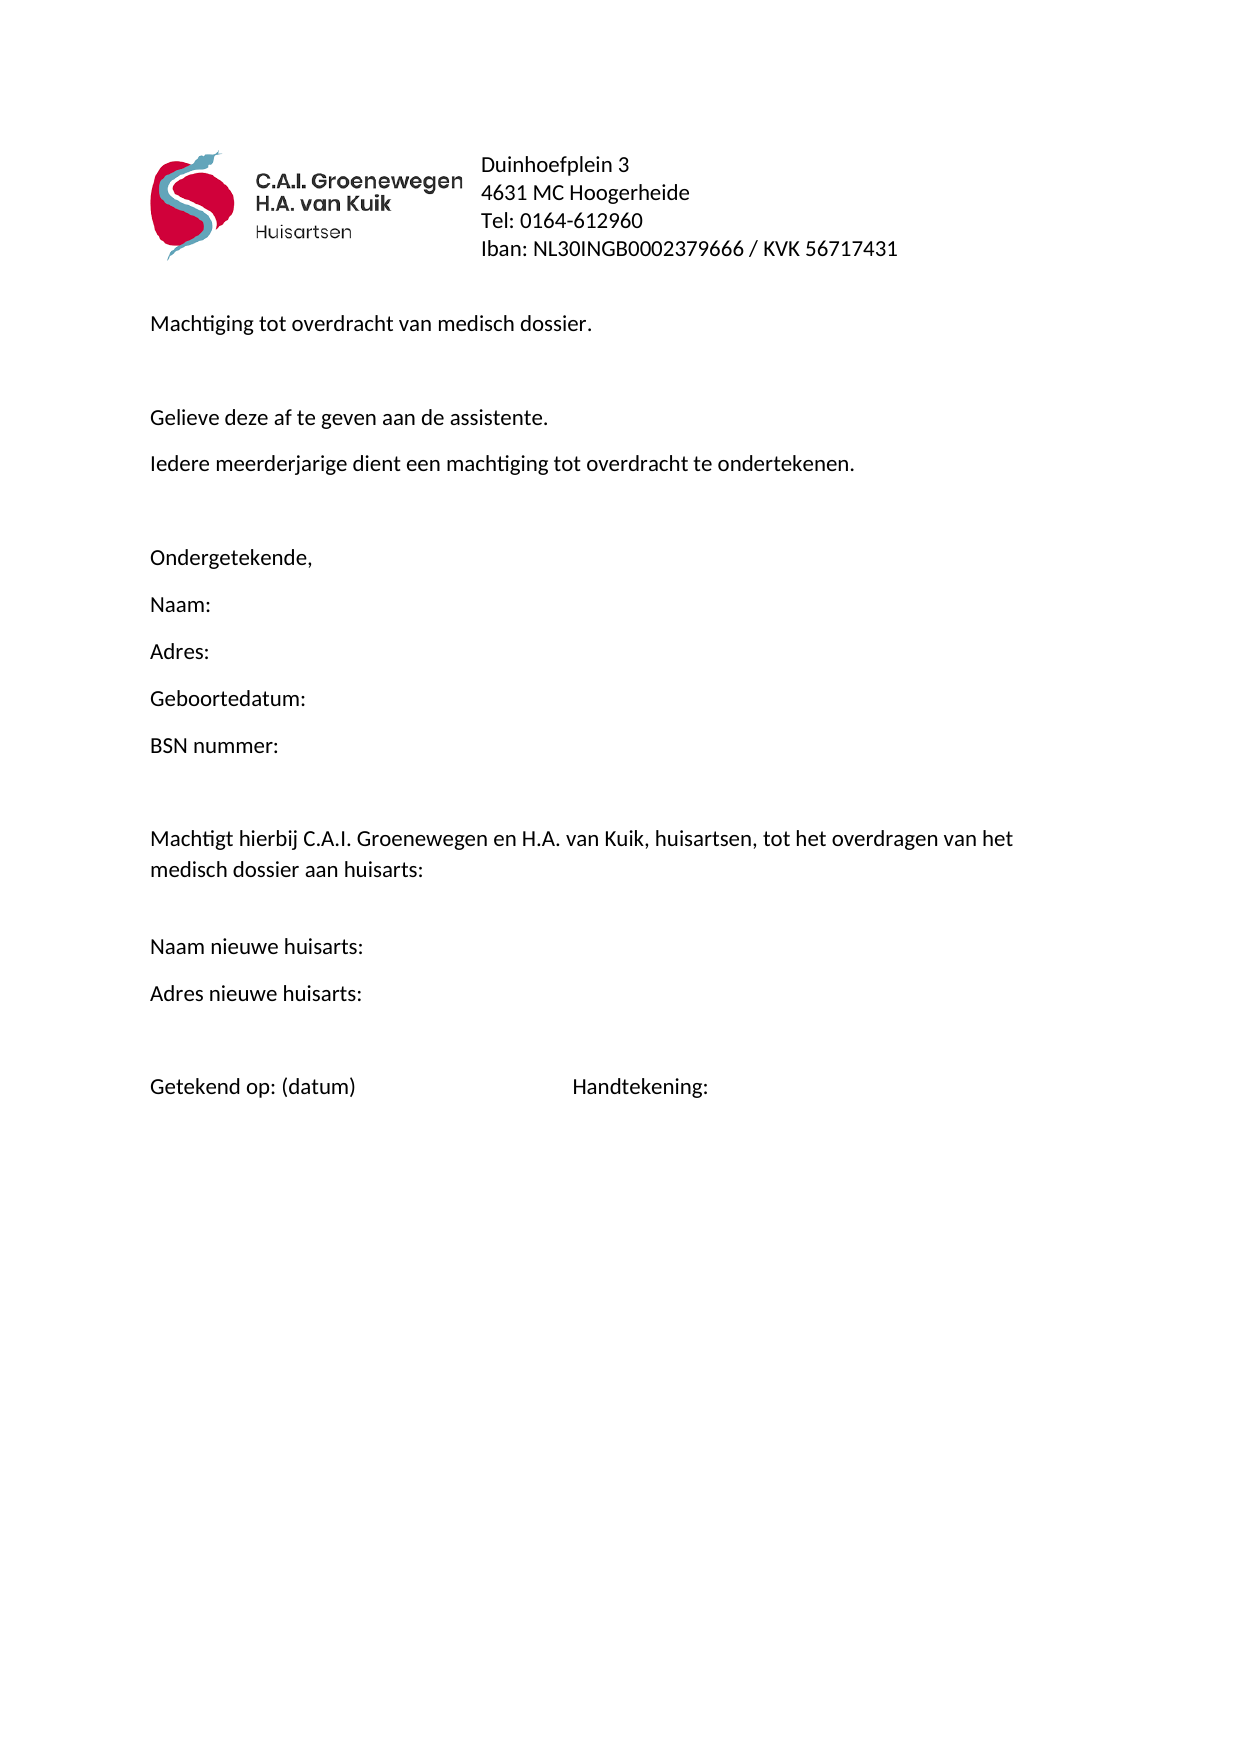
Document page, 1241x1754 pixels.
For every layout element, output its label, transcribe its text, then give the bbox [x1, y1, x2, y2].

text Machtiging tot overdracht van medisch dossier. [150, 309, 1090, 337]
text Duinhoefplein 3 [463, 150, 1090, 178]
text Naam: [150, 590, 1090, 618]
text Naam nieuwe huisarts: [150, 902, 1090, 960]
text 4631 MC Hoogerheide [463, 178, 1090, 206]
text Iedere meerderjarige dient een machtiging tot overdracht te ondertekenen. [150, 449, 1090, 478]
text Machtigt hierbij C.A.I. Groenewegen en H.A. van Kuik, huisartsen, tot het overdragen van het medisch dossier aan huisarts: [150, 824, 1090, 883]
text Adres: [150, 637, 1090, 665]
text Adres nieuwe huisarts: [150, 979, 1090, 1007]
text BSN nummer: [150, 731, 1090, 759]
text Getekend op: (datum) Handtekening: [150, 1072, 1090, 1101]
text Ondergetekende, [150, 543, 1090, 571]
text Geboortedatum: [150, 684, 1090, 712]
picture [150, 150, 463, 261]
text Tel: 0164-612960 [463, 206, 1090, 234]
text Gelieve deze af te geven aan de assistente. [150, 403, 1090, 431]
text Iban: NL30INGB0002379666 / KVK 56717431 [150, 234, 1090, 262]
